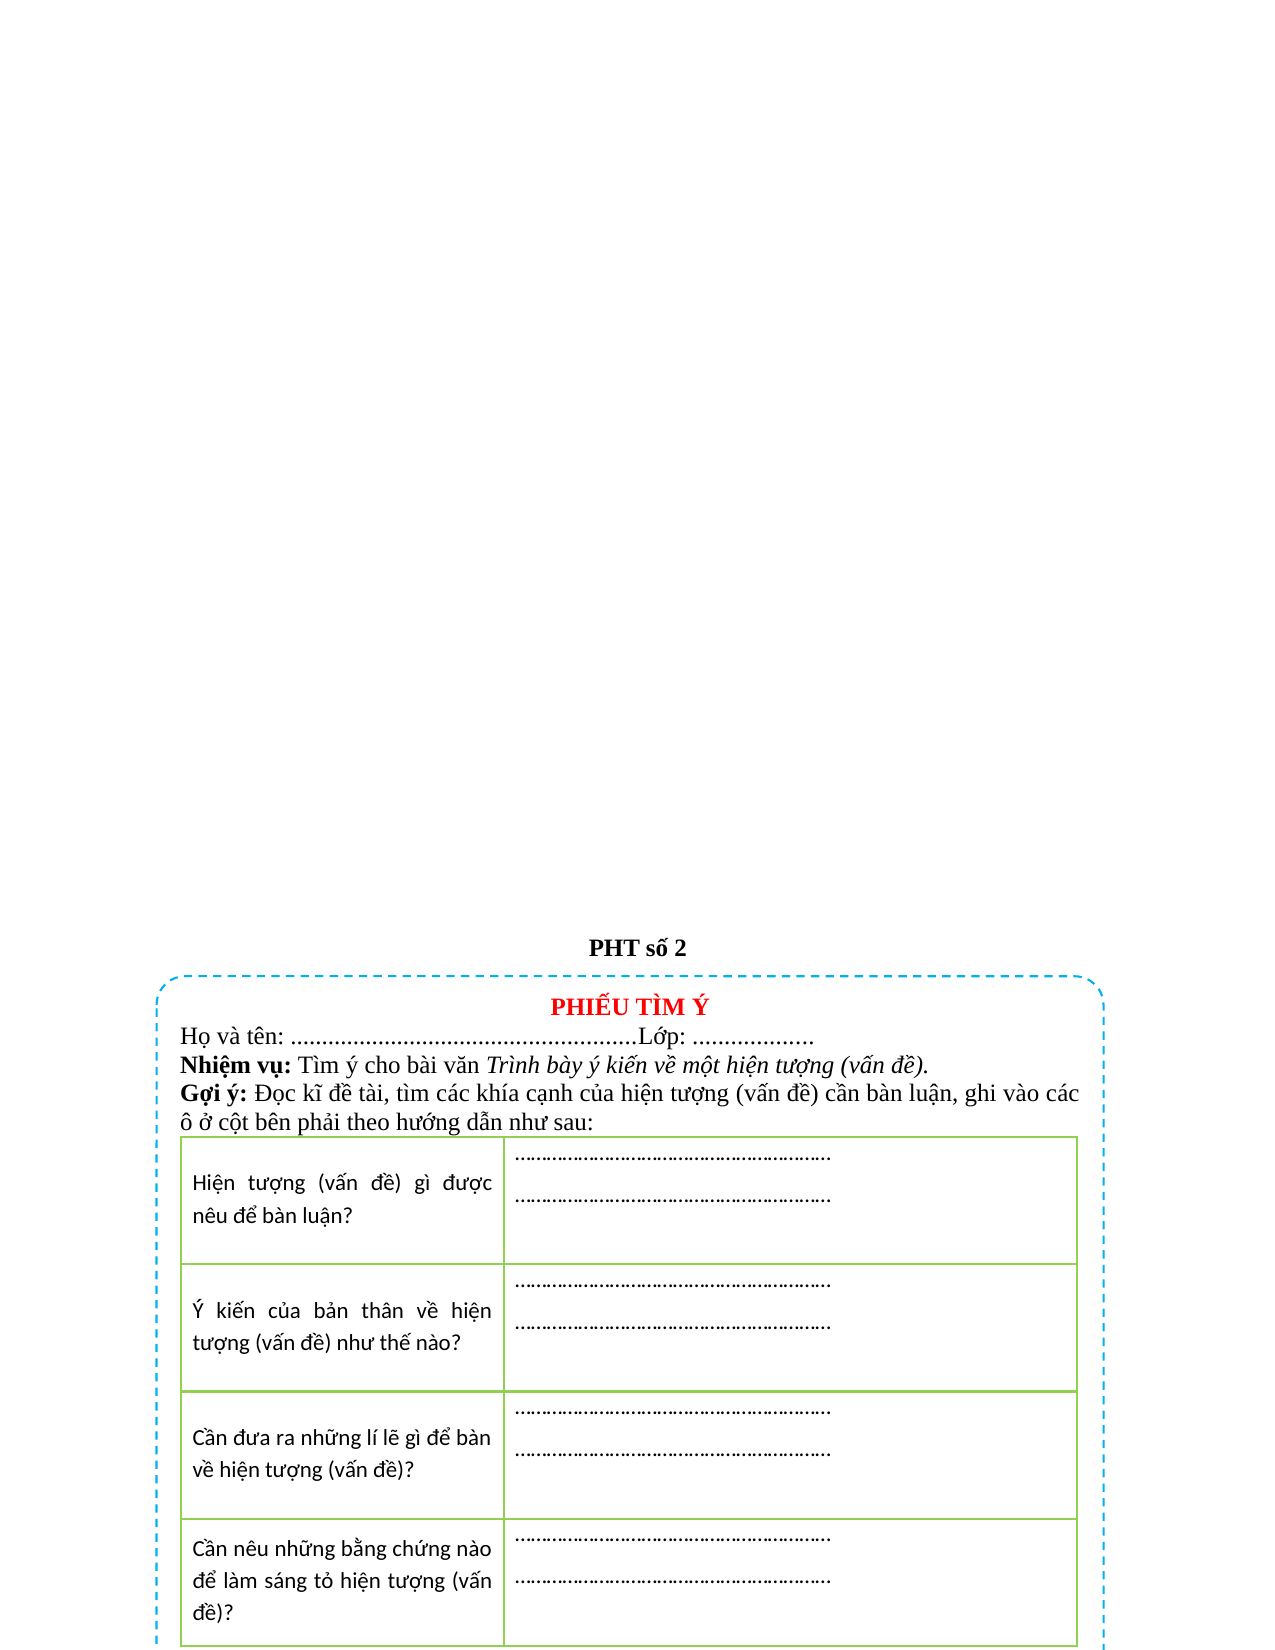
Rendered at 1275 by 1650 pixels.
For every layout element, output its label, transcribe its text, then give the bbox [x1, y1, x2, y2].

text PHT số 2 [150, 933, 1125, 962]
